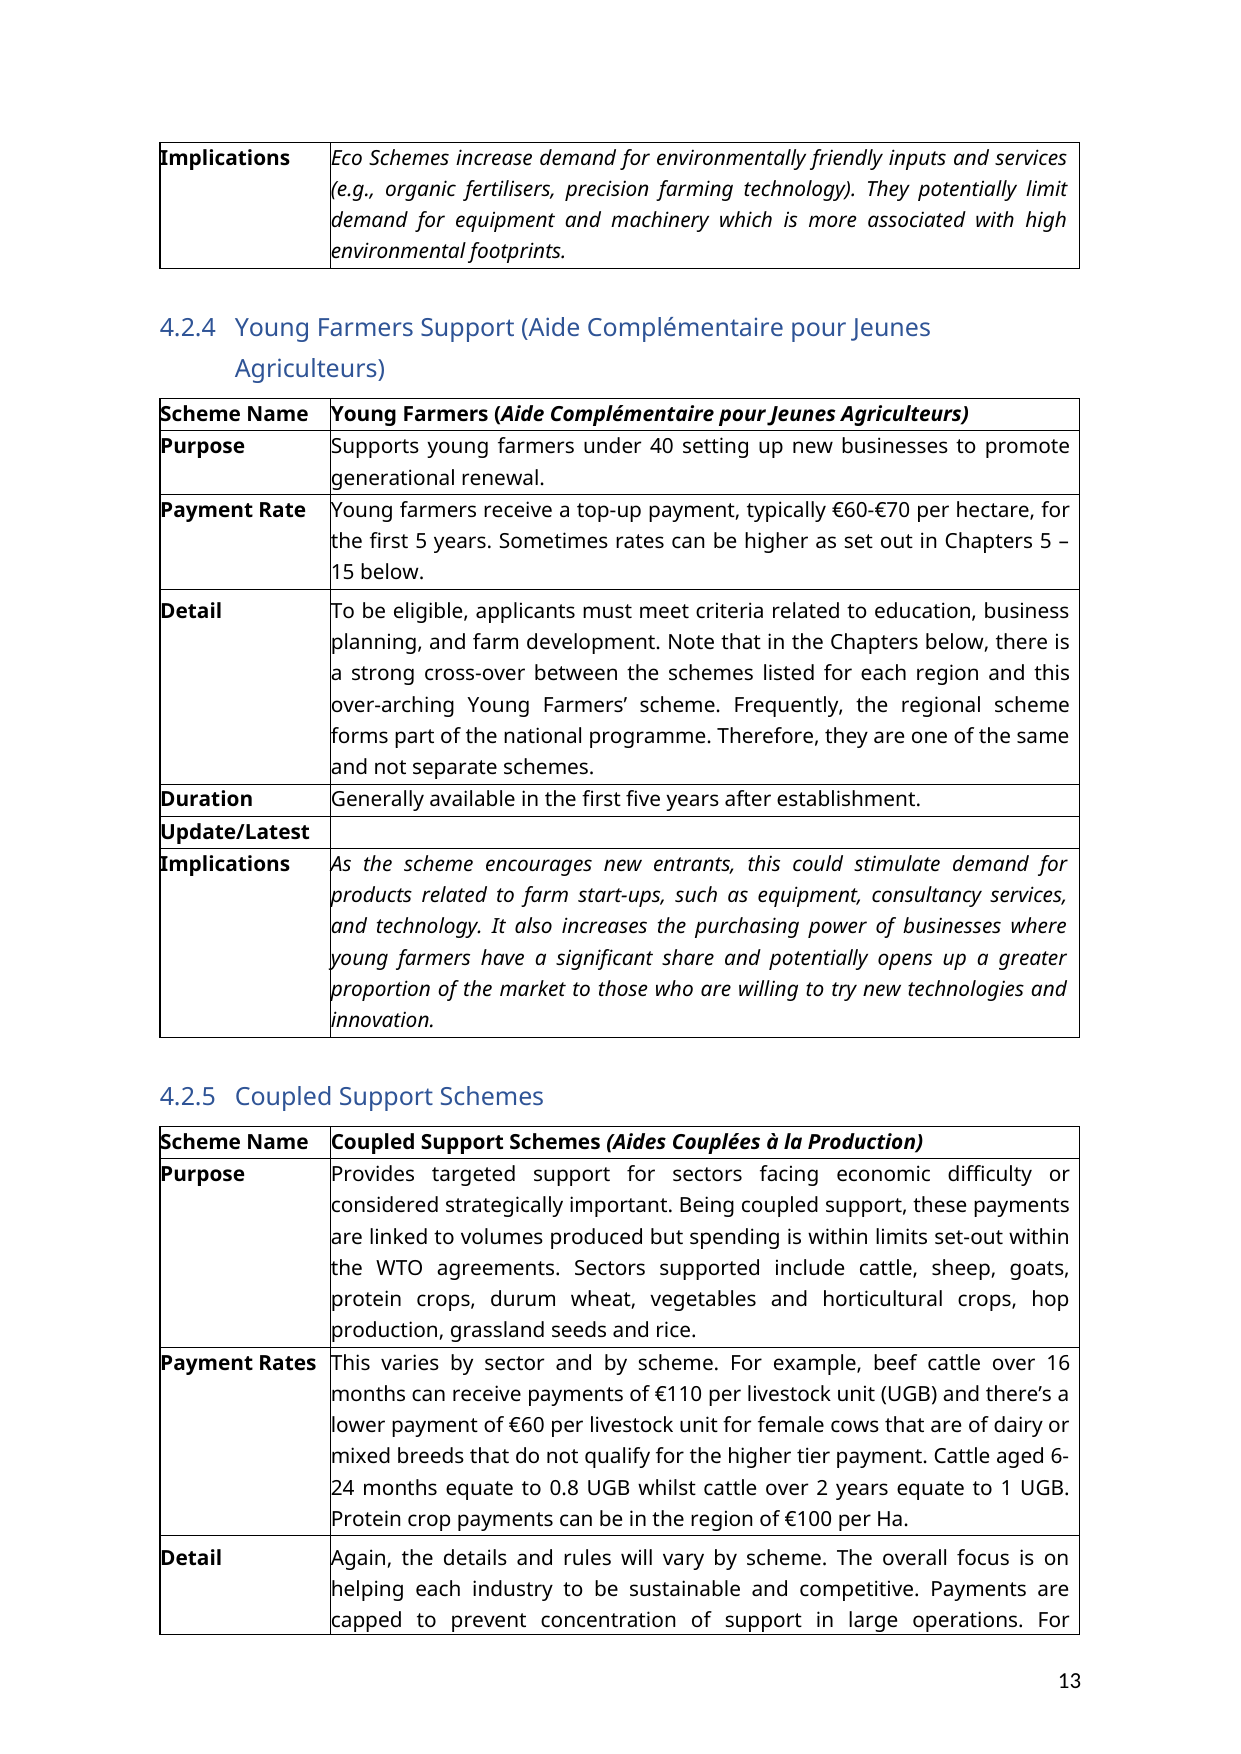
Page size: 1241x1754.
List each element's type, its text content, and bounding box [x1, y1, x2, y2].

table_cell Update/Latest [161, 817, 330, 848]
table_cell Duration [161, 785, 330, 816]
table_cell To be eligible, applicants must meet criteria related to education, business planning, and farm development. Note that in the Chapters below, there is a strong cross-over between the schemes listed for each region and this over-arching Young Farmers’ scheme. Frequently, the regional scheme forms part of the national programme. Therefore, they are one of the same and not separate schemes. [331, 590, 1079, 783]
table_header Scheme Name [161, 1127, 330, 1158]
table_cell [331, 1536, 1079, 1633]
table_cell Payment Rates [161, 1348, 330, 1535]
table_cell This varies by sector and by scheme. For example, beef cattle over 16 months can receive payments of €110 per livestock unit (UGB) and there’s a lower payment of €60 per livestock unit for female cows that are of dairy or mixed breeds that do not qualify for the higher tier payment. Cattle aged 6-24 months equate to 0.8 UGB whilst cattle over 2 years equate to 1 UGB. Protein crop payments can be in the region of €100 per Ha. [331, 1348, 1079, 1535]
subtitle Young Farmers Support (Aide Complémentaire pour Jeunes Agriculteurs) [159, 310, 1081, 385]
subtitle Coupled Support Schemes [159, 1079, 1081, 1113]
table_cell Purpose [161, 431, 330, 494]
table_cell Detail [161, 590, 330, 783]
table_cell Provides targeted support for sectors facing economic difficulty or considered strategically important. Being coupled support, these payments are linked to volumes produced but spending is within limits set-out within the WTO agreements. Sectors supported include cattle, sheep, goats, protein crops, durum wheat, vegetables and horticultural crops, hop production, grassland seeds and rice. [331, 1159, 1079, 1347]
table_header Coupled Support Schemes (Aides Couplées à la Production) [331, 1127, 1079, 1158]
table_cell Implications [161, 143, 330, 268]
table_cell Payment Rate [161, 495, 330, 589]
table_cell Purpose [161, 1159, 330, 1347]
table_cell Young farmers receive a top-up payment, typically €60-€70 per hectare, for the first 5 years. Sometimes rates can be higher as set out in Chapters 5 – 15 below. [331, 495, 1079, 589]
table_cell Eco Schemes increase demand for environmentally friendly inputs and services (e.g., organic fertilisers, precision farming technology). They potentially limit demand for equipment and machinery which is more associated with high environmental footprints. [331, 143, 1079, 268]
table_cell Supports young farmers under 40 setting up new businesses to promote generational renewal. [331, 431, 1079, 494]
table_header Young Farmers (Aide Complémentaire pour Jeunes Agriculteurs) [331, 399, 1079, 430]
table_cell [331, 817, 1079, 848]
table_cell Implications [161, 849, 330, 1037]
table_cell Detail [161, 1536, 330, 1633]
table_cell Generally available in the first five years after establishment. [331, 785, 1079, 816]
table_cell As the scheme encourages new entrants, this could stimulate demand for products related to farm start-ups, such as equipment, consultancy services, and technology. It also increases the purchasing power of businesses where young farmers have a significant share and potentially opens up a greater proportion of the market to those who are willing to try new technologies and innovation. [331, 849, 1079, 1037]
table_header Scheme Name [161, 399, 330, 430]
